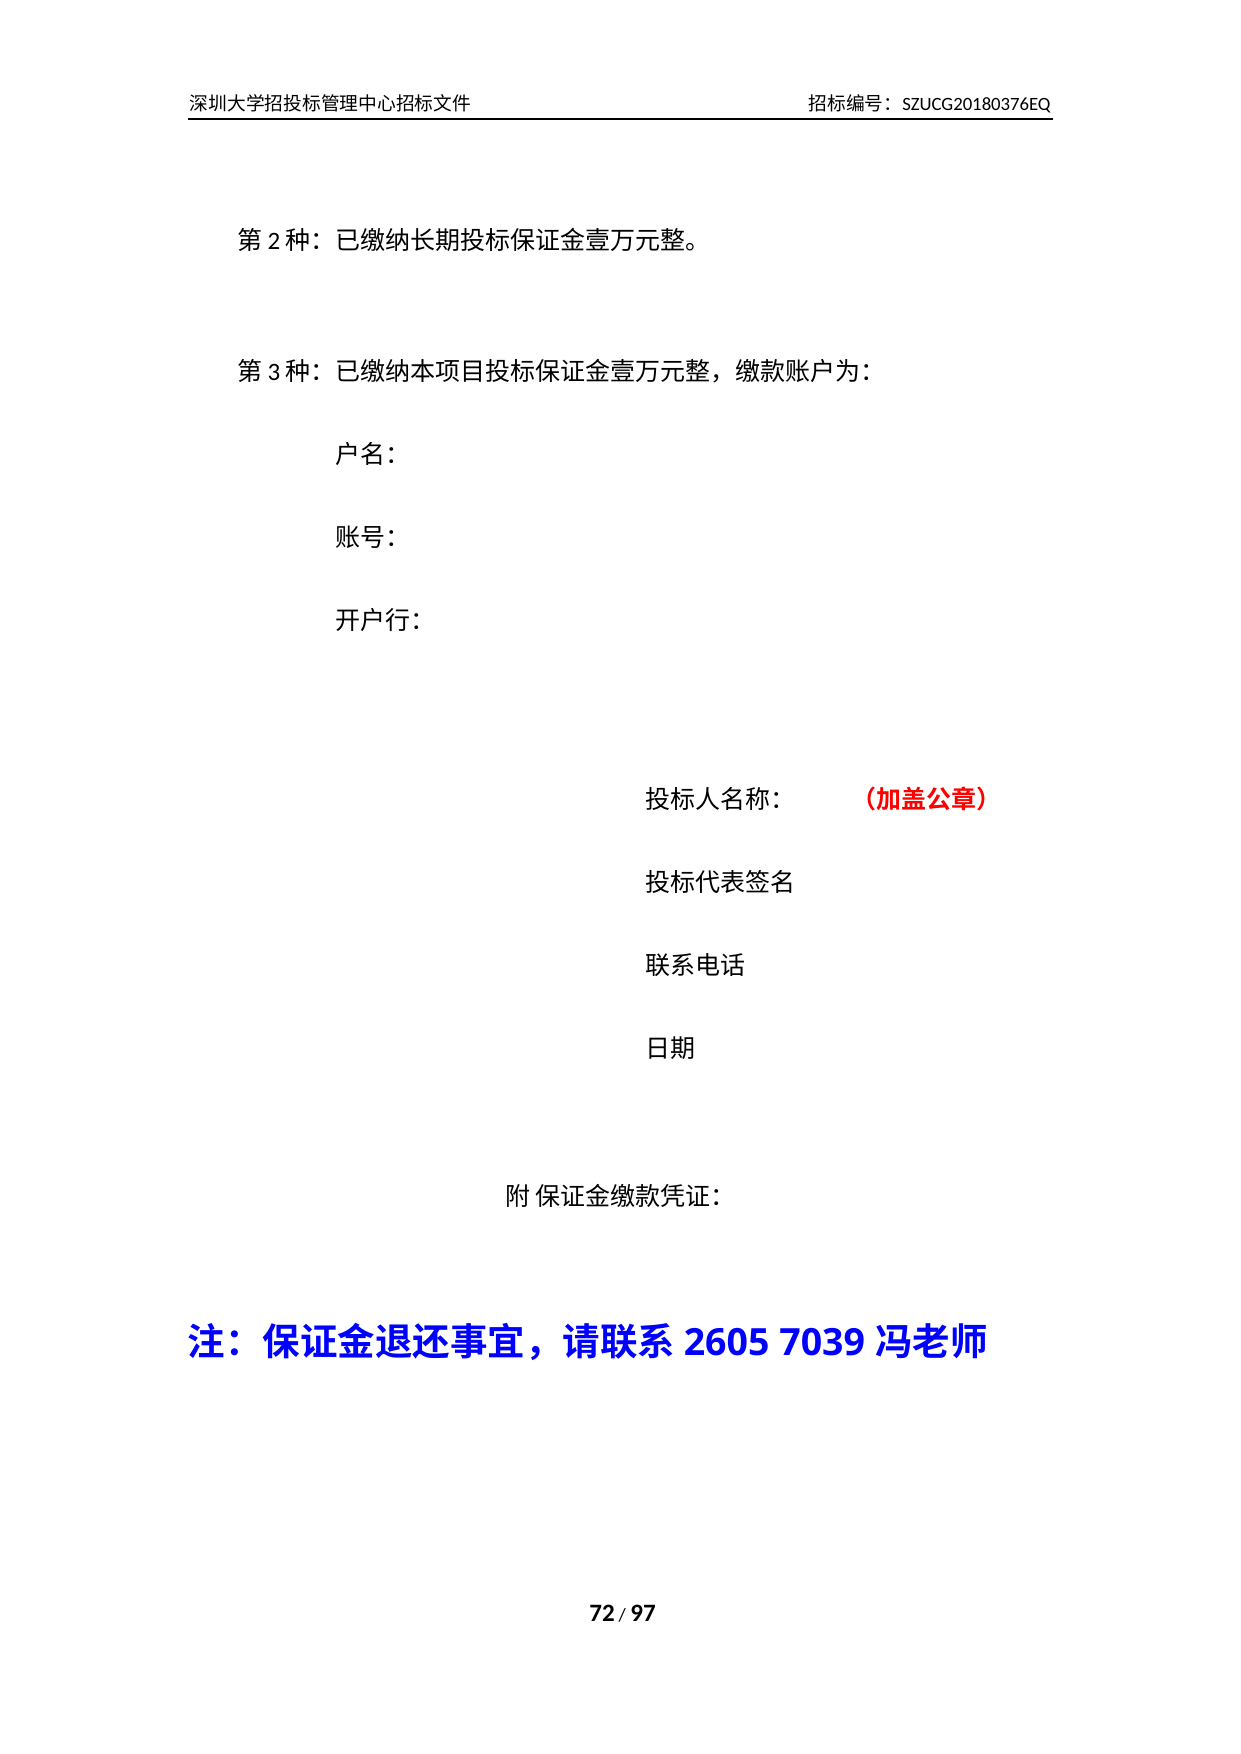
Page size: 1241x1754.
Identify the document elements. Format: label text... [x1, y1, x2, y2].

text 注：保证金退还事宜，请联系 2605 7039 冯老师 [187, 1307, 1053, 1372]
text 附 保证金缴款凭证： [187, 1162, 1053, 1227]
text 日期 [645, 1014, 1053, 1079]
text 第2种：已缴纳长期投标保证金壹万元整。 [187, 206, 1053, 271]
text 账号： [335, 503, 1053, 568]
text 投标代表签名 [645, 848, 1053, 913]
text 投标人名称： （加盖公章） [645, 765, 1053, 830]
text 第3种：已缴纳本项目投标保证金壹万元整，缴款账户为： [187, 337, 1053, 402]
text 开户行： [335, 586, 1053, 651]
text 户名： [335, 420, 1053, 485]
text 联系电话 [645, 931, 1053, 996]
